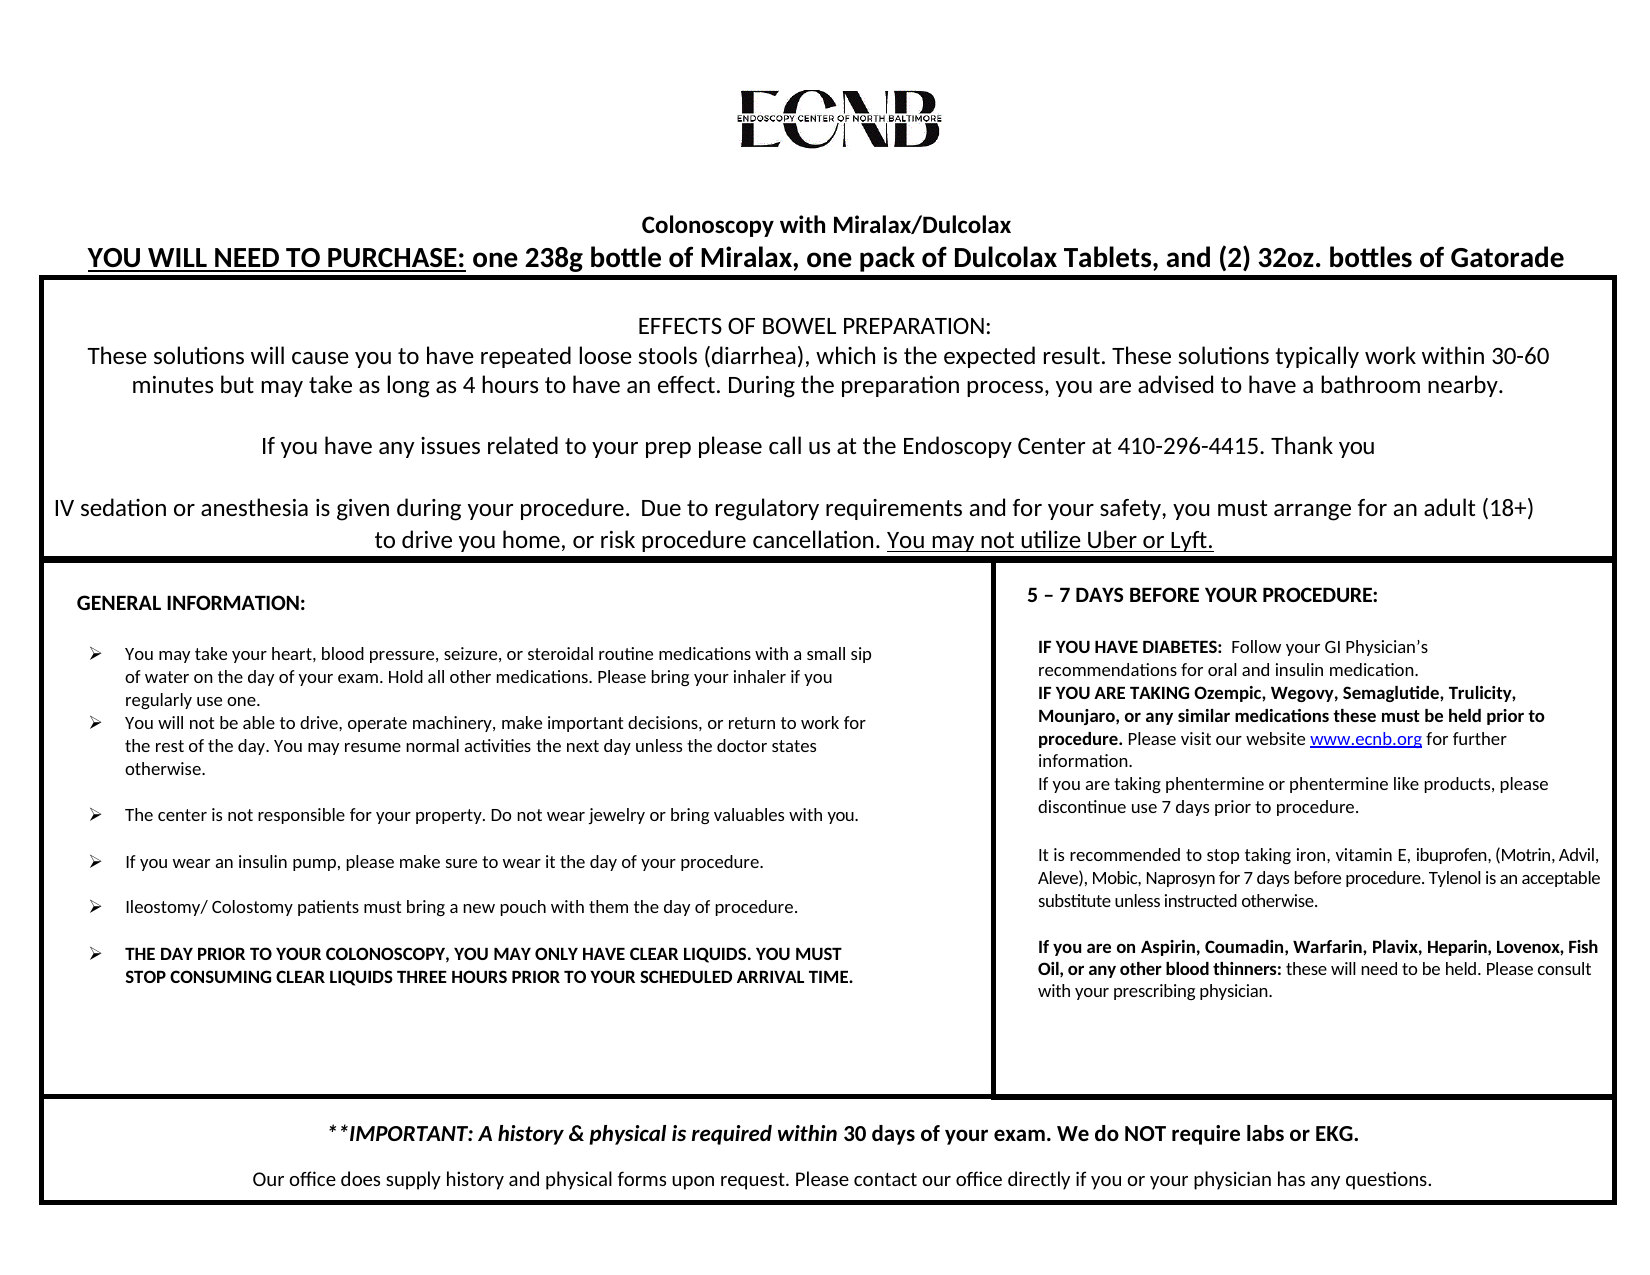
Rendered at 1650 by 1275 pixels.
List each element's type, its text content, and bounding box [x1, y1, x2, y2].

text YOU WILL NEED TO PURCHASE: one 238g bottle of Miralax, one pack of Dulcolax Tablets, and (2) 32oz. bottles of Gatorade [30, 239, 1623, 275]
table_cell GENERAL INFORMATION: You may take your heart, blood pressure, seizure, or steroidal routine medications with a small sip of water on the day of your exam. Hold all other medications. Please bring your inhaler if you regularly use one. You will not be able to drive, operate machinery, make important decisions, or return to work for the rest of the day. You may resume normal activities the next day unless the doctor states otherwise. The center is not responsible for your property. Do not wear jewelry or bring valuables with you. If you wear an insulin pump, please make sure to wear it the day of your procedure. Ileostomy/ Colostomy patients must bring a new pouch with them the day of procedure. THE DAY PRIOR TO YOUR COLONOSCOPY, YOU MAY ONLY HAVE CLEAR LIQUIDS. YOU MUST STOP CONSUMING CLEAR LIQUIDS THREE HOURS PRIOR TO YOUR SCHEDULED ARRIVAL TIME. [44, 563, 991, 1094]
picture [737, 90, 942, 151]
table_cell 5 – 7 DAYS BEFORE YOUR PROCEDURE: IF YOU HAVE DIABETES: Follow your GI Physician’s recommendations for oral and insulin medication. IF YOU ARE TAKING Ozempic, Wegovy, Semaglutide, Trulicity, Mounjaro, or any similar medications these must be held prior to procedure. Please visit our website www.ecnb.org for further information. If you are taking phentermine or phentermine like products, please discontinue use 7 days prior to procedure. It is recommended to stop taking iron, vitamin E, ibuprofen, (Motrin, Advil, Aleve), Mobic, Naprosyn for 7 days before procedure. Tylenol is an acceptable substitute unless instructed otherwise. If you are on Aspirin, Coumadin, Warfarin, Plavix, Heparin, Lovenox, Fish Oil, or any other blood thinners: these will need to be held. Please consult with your prescribing physician. [996, 563, 1612, 1094]
table_cell **IMPORTANT: A history & physical is required within 30 days of your exam. We do NOT require labs or EKG. Our office does supply history and physical forms upon request. Please contact our office directly if you or your physician has any questions. [44, 1099, 1612, 1200]
text Colonoscopy with Miralax/Dulcolax [30, 209, 1623, 239]
table_header EFFECTS OF BOWEL PREPARATION: These solutions will cause you to have repeated loose stools (diarrhea), which is the expected result. These solutions typically work within 30-60 minutes but may take as long as 4 hours to have an effect. During the preparation process, you are advised to have a bathroom nearby. If you have any issues related to your prep please call us at the Endoscopy Center at 410-296-4415. Thank you IV sedation or anesthesia is given during your procedure. Due to regulatory requirements and for your safety, you must arrange for an adult (18+) to drive you home, or risk procedure cancellation. You may not utilize Uber or Lyft. [44, 280, 1612, 556]
